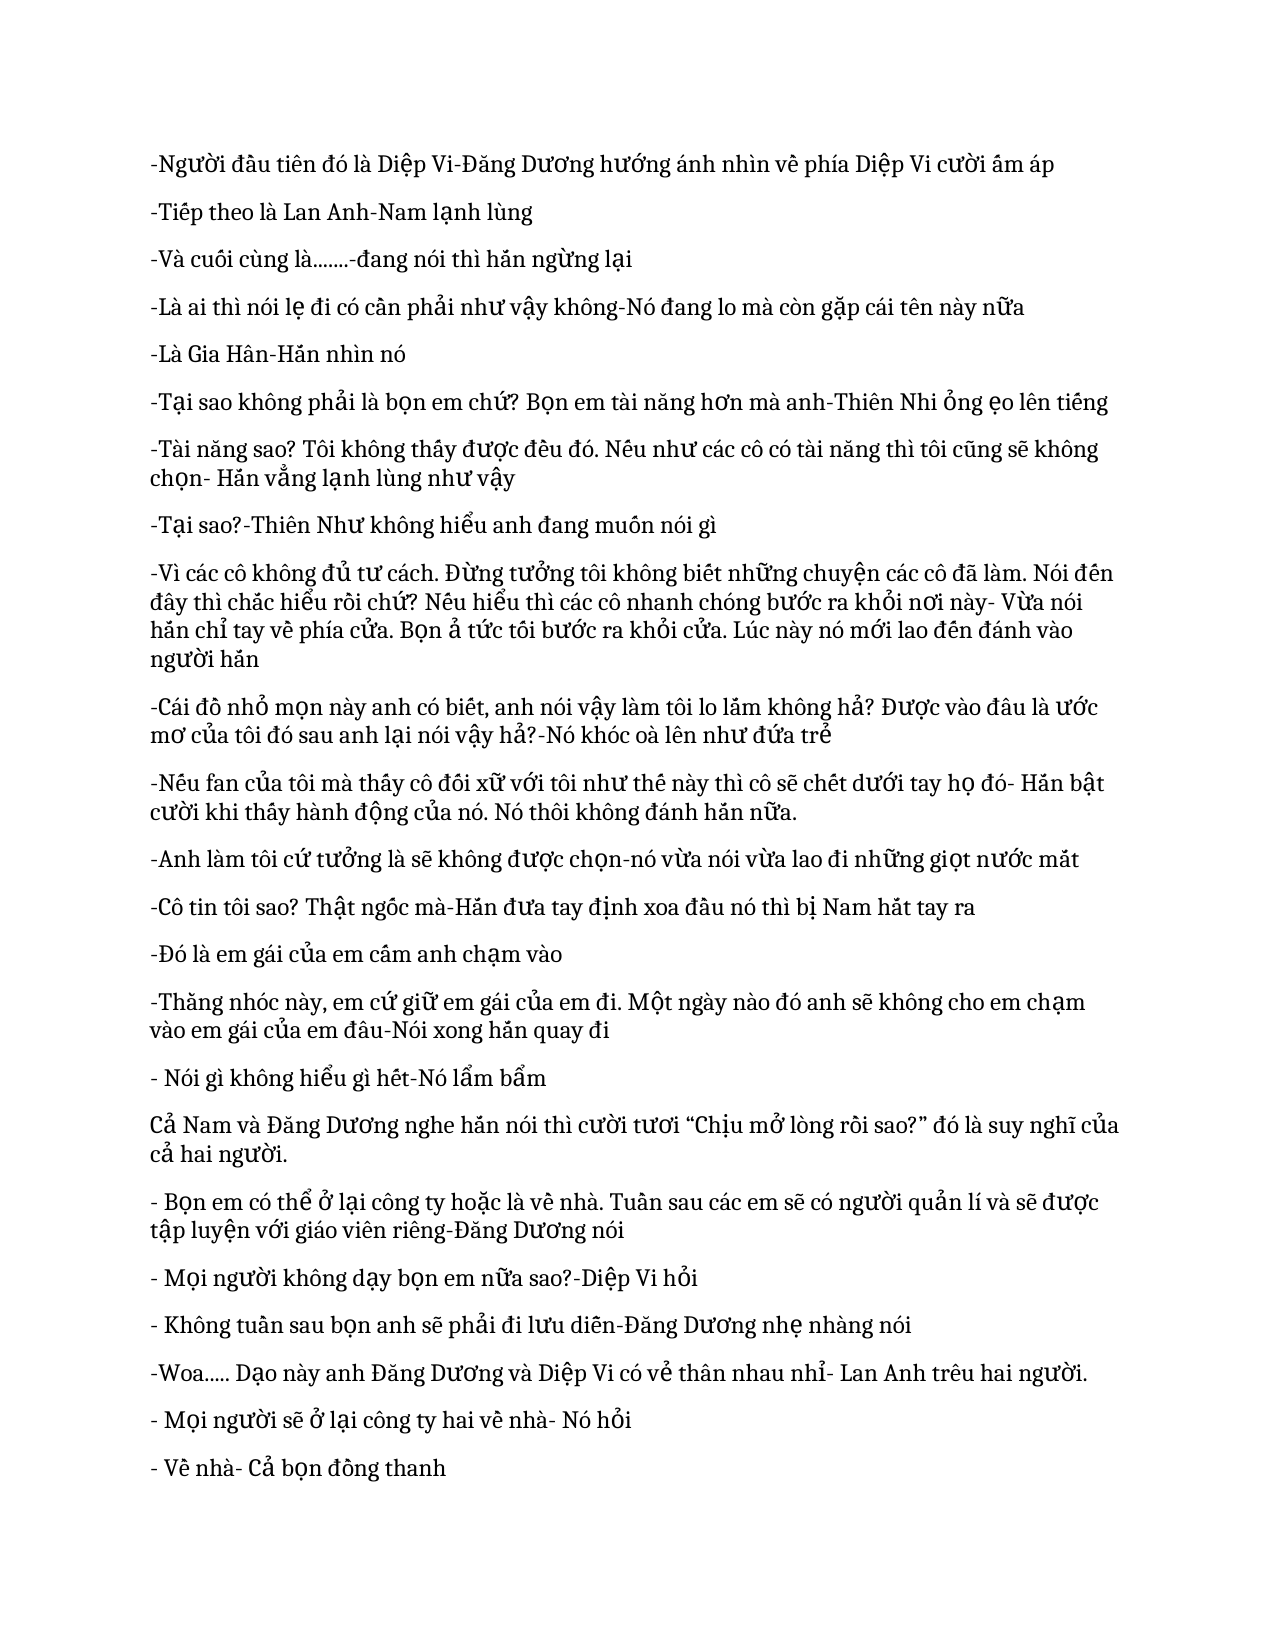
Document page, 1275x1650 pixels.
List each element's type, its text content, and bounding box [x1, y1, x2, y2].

text -Cái đồ nhỏ mọn này anh có biết, anh nói vậy làm tôi lo lắm không hả? Được vào đâu là ước mơ của tôi đó sau anh lại nói vậy hả?-Nó khóc oà lên như đứa trẻ [150, 692, 1125, 750]
text -Người đầu tiên đó là Diệp Vi-Đăng Dương hướng ánh nhìn về phía Diệp Vi cười ấm áp [150, 150, 1125, 179]
text -Thằng nhóc này, em cứ giữ em gái của em đi. Một ngày nào đó anh sẽ không cho em chạm vào em gái của em đâu-Nói xong hắn quay đi [150, 987, 1125, 1045]
text -Là Gia Hân-Hắn nhìn nó [150, 340, 1125, 369]
text -Nếu fan của tôi mà thấy cô đối xữ với tôi như thế này thì cô sẽ chết dưới tay họ đó- Hắn bật cười khi thấy hành động của nó. Nó thôi không đánh hắn nữa. [150, 769, 1125, 826]
text - Về nhà- Cả bọn đồng thanh [150, 1454, 1125, 1482]
text -Tại sao không phải là bọn em chứ? Bọn em tài năng hơn mà anh-Thiên Nhi ỏng ẹo lên tiếng [150, 387, 1125, 416]
text -Là ai thì nói lẹ đi có cần phải như vậy không-Nó đang lo mà còn gặp cái tên này nữa [150, 292, 1125, 321]
text - Nói gì không hiểu gì hết-Nó lẩm bẩm [150, 1064, 1125, 1092]
text -Tiếp theo là Lan Anh-Nam lạnh lùng [150, 197, 1125, 226]
text - Mọi người sẽ ở lại công ty hai về nhà- Nó hỏi [150, 1406, 1125, 1435]
text - Không tuần sau bọn anh sẽ phải đi lưu diễn-Đăng Dương nhẹ nhàng nói [150, 1311, 1125, 1340]
text -Và cuối cùng là.......-đang nói thì hắn ngừng lại [150, 245, 1125, 274]
text - Bọn em có thể ở lại công ty hoặc là về nhà. Tuần sau các em sẽ có người quản lí và sẽ được tập luyện với giáo viên riêng-Đăng Dương nói [150, 1187, 1125, 1245]
text -Tại sao?-Thiên Như không hiểu anh đang muốn nói gì [150, 511, 1125, 540]
text -Cô tin tôi sao? Thật ngốc mà-Hắn đưa tay định xoa đầu nó thì bị Nam hắt tay ra [150, 892, 1125, 921]
text -Anh làm tôi cứ tưởng là sẽ không được chọn-nó vừa nói vừa lao đi những giọt nước mắt [150, 845, 1125, 874]
text - Mọi người không dạy bọn em nữa sao?-Diệp Vi hỏi [150, 1264, 1125, 1292]
text Cả Nam và Đăng Dương nghe hắn nói thì cười tươi “Chịu mở lòng rồi sao?” đó là suy nghĩ của cả hai người. [150, 1111, 1125, 1169]
text -Đó là em gái của em cấm anh chạm vào [150, 940, 1125, 969]
text -Tài năng sao? Tôi không thấy được đều đó. Nếu như các cô có tài năng thì tôi cũng sẽ không chọn- Hắn vẳng lạnh lùng như vậy [150, 435, 1125, 492]
text -Vì các cô không đủ tư cách. Đừng tưởng tôi không biết những chuyện các cô đã làm. Nói đến đây thì chắc hiểu rồi chứ? Nếu hiểu thì các cô nhanh chóng bước ra khỏi nơi này- Vừa nói hắn chỉ tay về phía cửa. Bọn ả tức tối bước ra khỏi cửa. Lúc này nó mới lao đến đánh vào người hắn [150, 559, 1125, 674]
text -Woa..... Dạo này anh Đăng Dương và Diệp Vi có vẻ thân nhau nhỉ- Lan Anh trêu hai người. [150, 1359, 1125, 1387]
